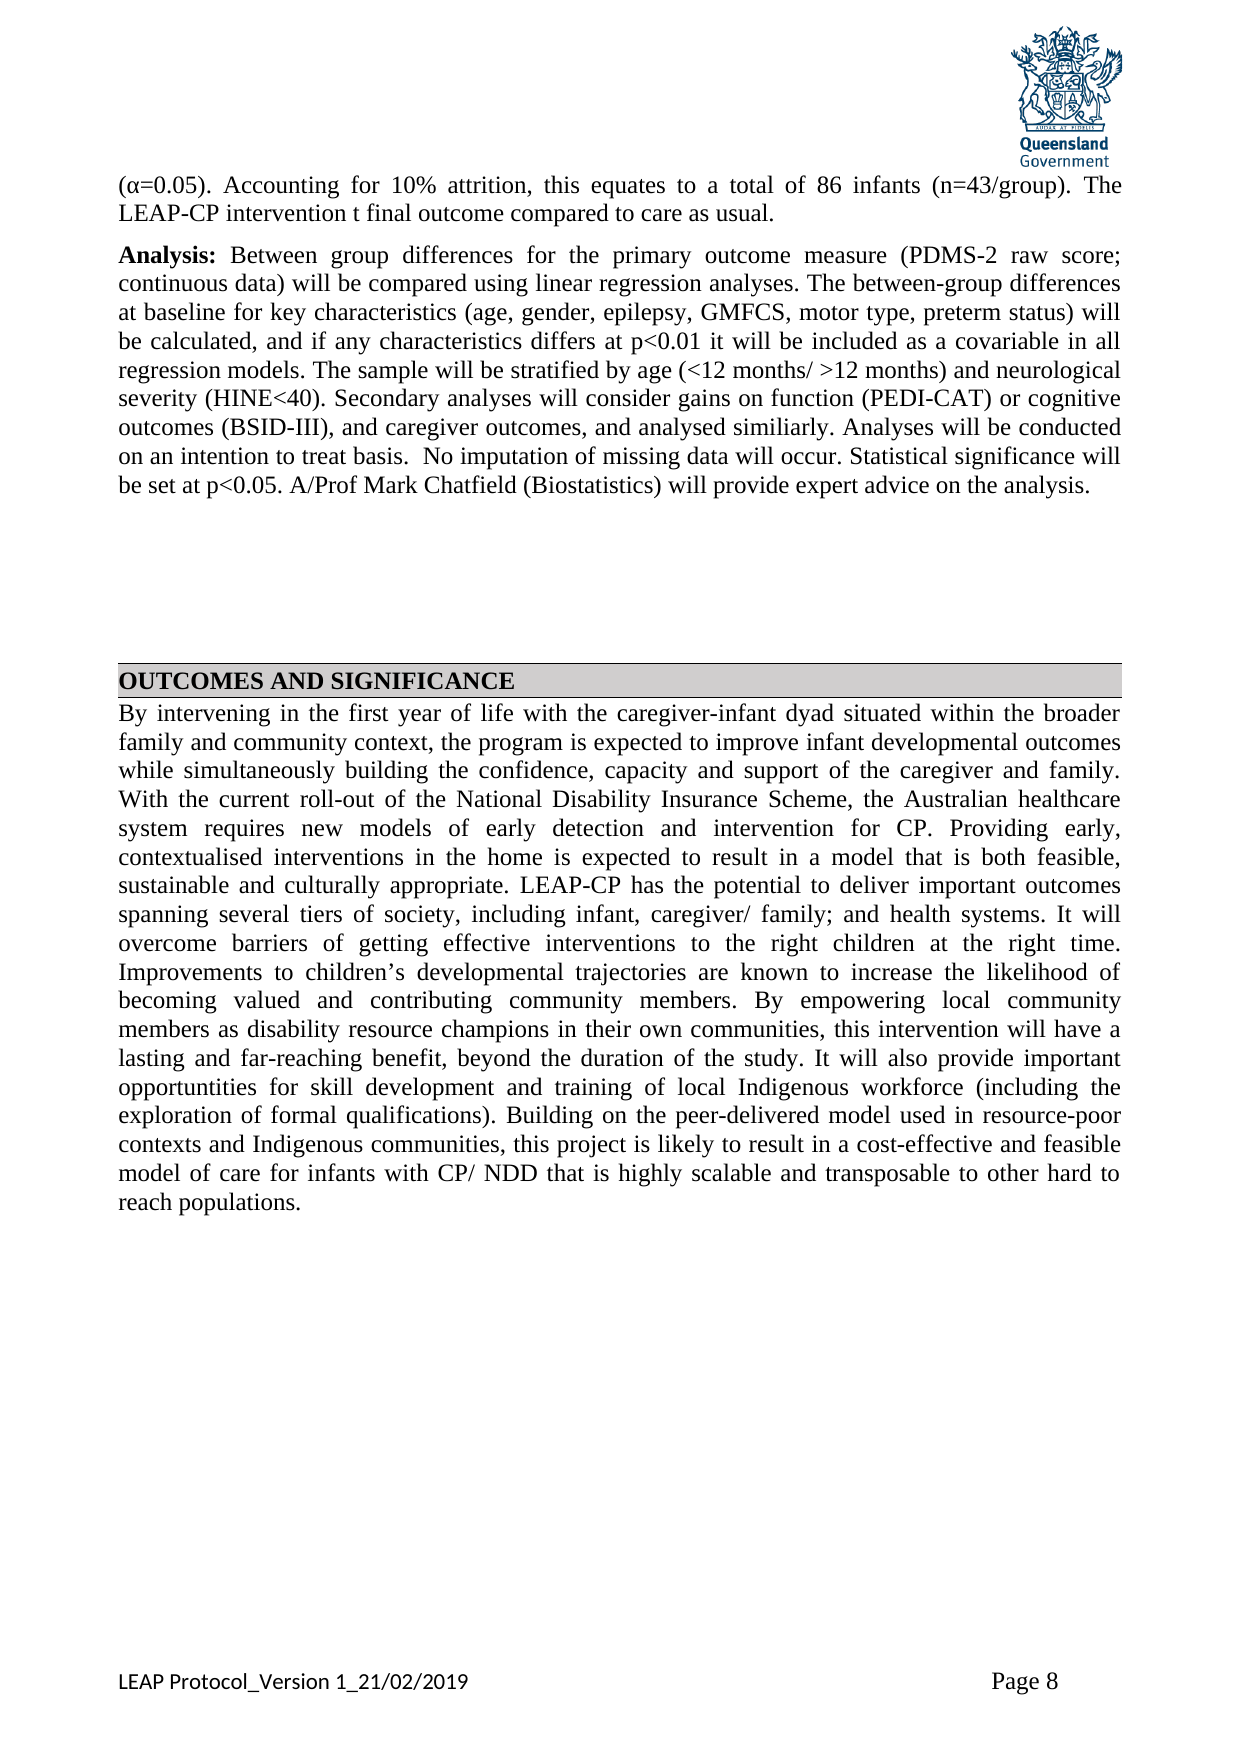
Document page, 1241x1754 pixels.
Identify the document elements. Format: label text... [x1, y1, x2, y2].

text Analysis: Between group differences for the primary outcome measure (PDMS-2 raw score; continuous data) will be compared using linear regression analyses. The between-group differences at baseline for key characteristics (age, gender, epilepsy, GMFCS, motor type, preterm status) will be calculated, and if any characteristics differs at p<0.01 it will be included as a covariable in all regression models. The sample will be stratified by age (<12 months/ >12 months) and neurological severity (HINE<40). Secondary analyses will consider gains on function (PEDI-CAT) or cognitive outcomes (BSID-III), and caregiver outcomes, and analysed similiarly. Analyses will be conducted on an intention to treat basis. No imputation of missing data will occur. Statistical significance will be set at p<0.05. A/Prof Mark Chatfield (Biostatistics) will provide expert advice on the analysis. [118, 240, 1122, 498]
picture [1011, 26, 1123, 167]
text By intervening in the first year of life with the caregiver-infant dyad situated within the broader family and community context, the program is expected to improve infant developmental outcomes while simultaneously building the confidence, capacity and support of the caregiver and family. With the current roll-out of the National Disability Insurance Scheme, the Australian healthcare system requires new models of early detection and intervention for CP. Providing early, contextualised interventions in the home is expected to result in a model that is both feasible, sustainable and culturally appropriate. LEAP-CP has the potential to deliver important outcomes spanning several tiers of society, including infant, caregiver/ family; and health systems. It will overcome barriers of getting effective interventions to the right children at the right time. Improvements to children’s developmental trajectories are known to increase the likelihood of becoming valued and contributing community members. By empowering local community members as disability resource champions in their own communities, this intervention will have a lasting and far-reaching benefit, beyond the duration of the study. It will also provide important opportuntities for skill development and training of local Indigenous workforce (including the exploration of formal qualifications). Building on the peer-delivered model used in resource-poor contexts and Indigenous communities, this project is likely to result in a cost-effective and feasible model of care for infants with CP/ NDD that is highly scalable and transposable to other hard to reach populations. [118, 698, 1122, 1215]
text OUTCOMES AND SIGNIFICANCE [118, 664, 1122, 697]
